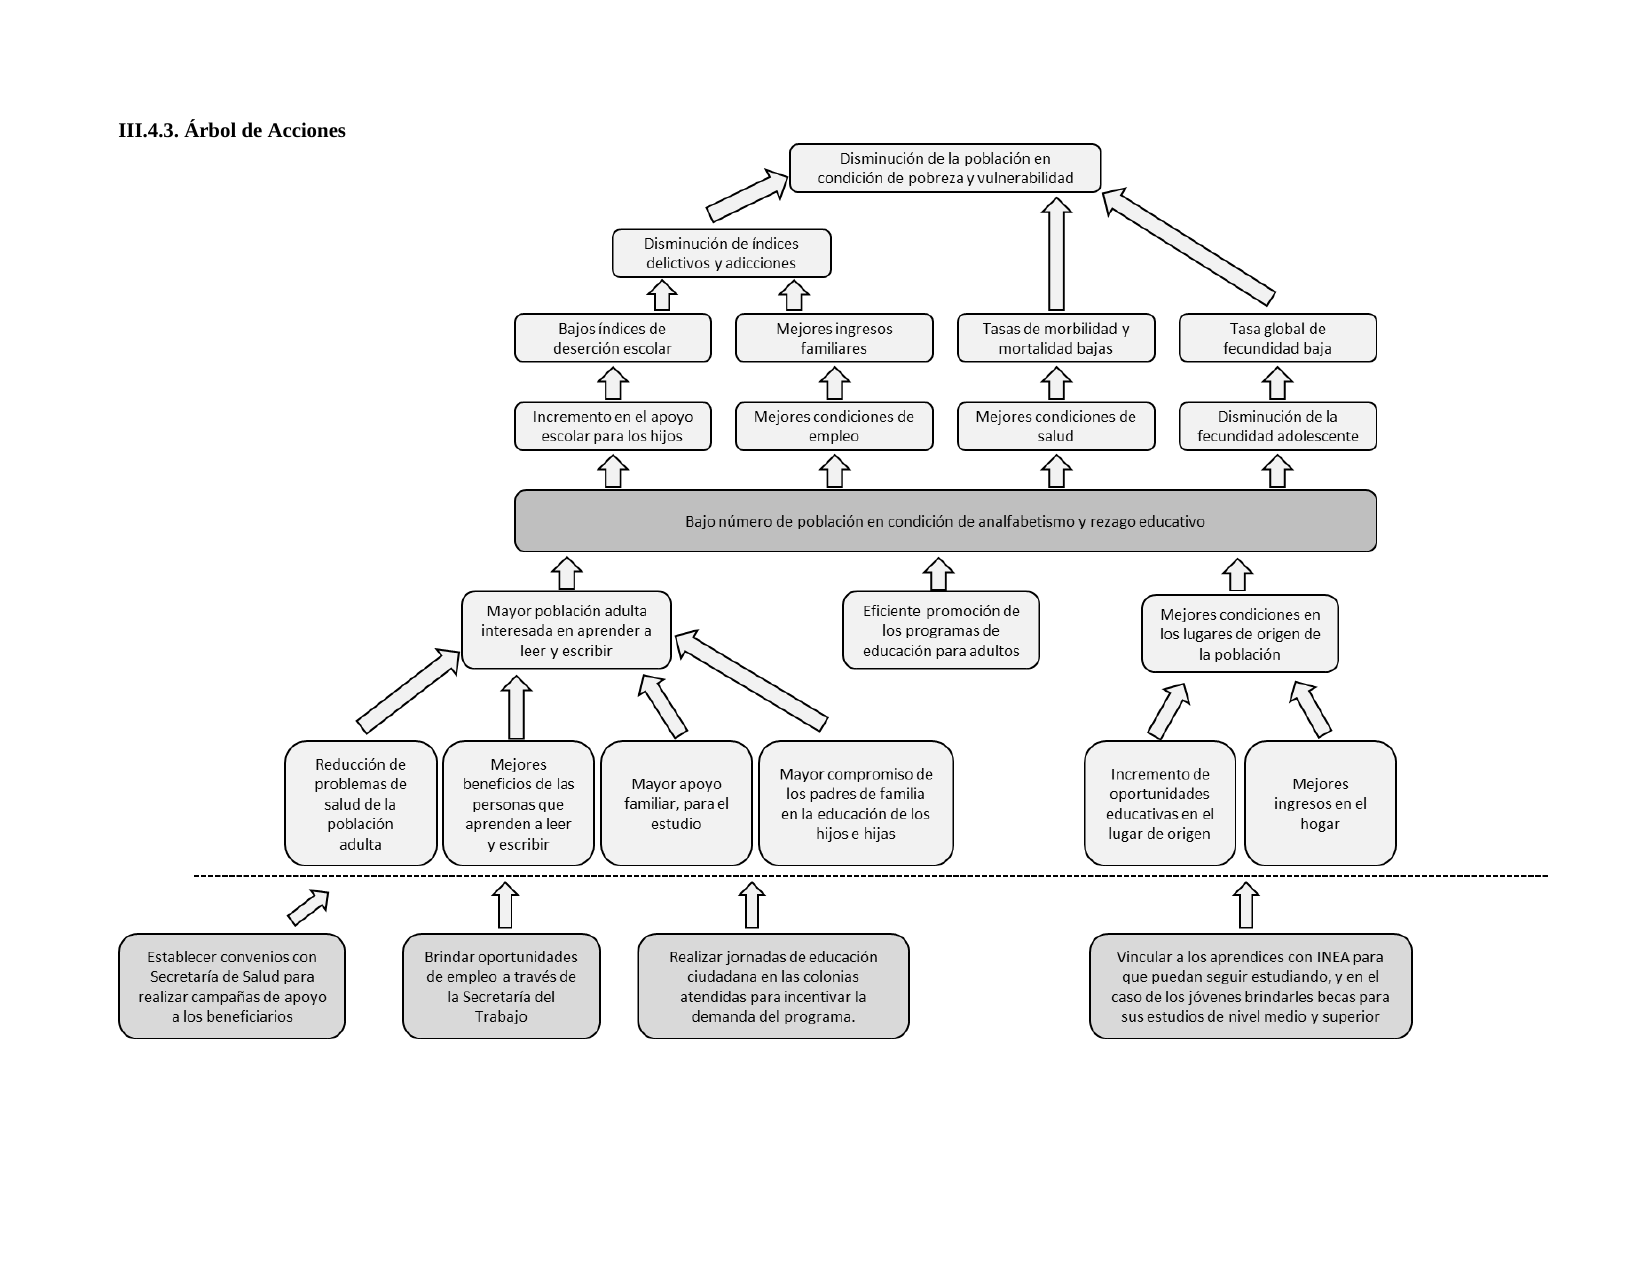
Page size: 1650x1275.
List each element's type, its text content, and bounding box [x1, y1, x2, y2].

picture [118, 142, 1550, 1039]
text III.4.3. Árbol de Acciones [118, 118, 1473, 142]
